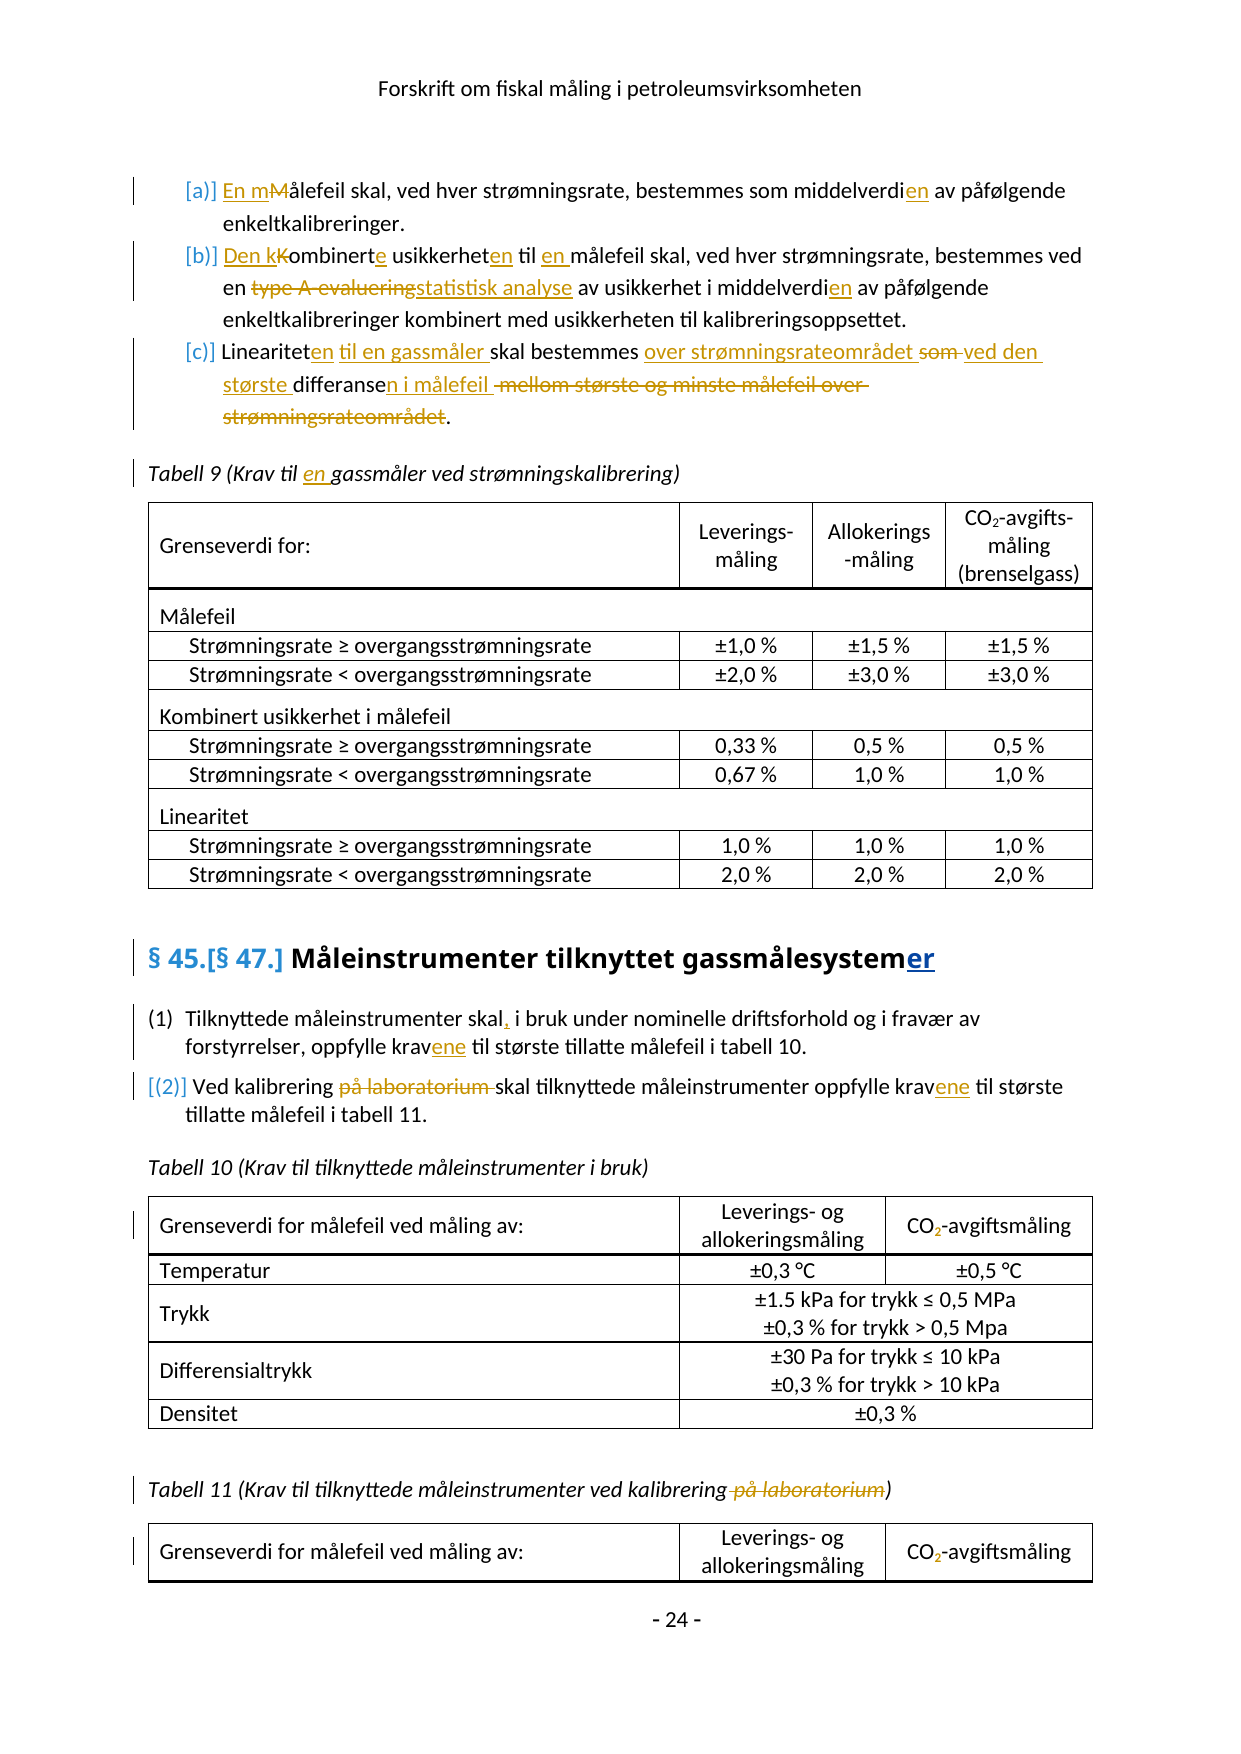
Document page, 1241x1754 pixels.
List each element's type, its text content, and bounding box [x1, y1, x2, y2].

table_cell ±3,0 % [946, 661, 1092, 689]
table_cell Temperatur [149, 1256, 679, 1284]
list Linearitet skal bestemmes differanse. [185, 337, 1093, 430]
table_cell Kombinert usikkerhet i målefeil [149, 690, 1092, 730]
table_header Leverings- og allokeringsmåling [680, 1524, 885, 1579]
table_cell Strømningsrate ≥ overgangsstrømningsrate [149, 831, 679, 859]
table_header CO2-avgiftsmåling [886, 1197, 1092, 1253]
table_cell ±1.5 kPa for trykk ≤ 0,5 MPa ±0,3 % for trykk > 0,5 Mpa [680, 1285, 1092, 1341]
table_cell 0,67 % [680, 760, 812, 788]
table_cell ±0,3 % [680, 1400, 1092, 1428]
table_header CO2-avgiftsmåling [886, 1524, 1092, 1579]
table_header Leverings-måling [680, 503, 812, 587]
table_header Grenseverdi for målefeil ved måling av: [149, 1197, 679, 1253]
table_cell ±30 Pa for trykk ≤ 10 kPa ±0,3 % for trykk > 10 kPa [680, 1343, 1092, 1398]
table_cell Densitet [149, 1400, 679, 1428]
table_cell Trykk [149, 1285, 679, 1341]
table_cell 1,0 % [813, 760, 945, 788]
list Tilknyttede måleinstrumenter skal i bruk under nominelle driftsforhold og i fravær av forstyrrelser, oppfylle krav til største tillatte målefeil i tabell 10. [148, 1004, 1093, 1060]
table_cell ±1,5 % [813, 632, 945, 659]
table_cell Linearitet [149, 789, 1092, 830]
list ombinert usikkerhet til målefeil skal, ved hver strømningsrate, bestemmes ved en av usikkerhet i middelverdi av påfølgende enkeltkalibreringer kombinert med usikkerheten til kalibreringsoppsettet. [185, 241, 1093, 333]
text Tabell 11 (Krav til tilknyttede måleinstrumenter ved kalibrering) [148, 1476, 1093, 1503]
table_cell 2,0 % [813, 860, 945, 888]
table_cell ±0,5 °C [886, 1256, 1092, 1284]
table_cell Strømningsrate < overgangsstrømningsrate [149, 860, 679, 888]
table_cell Strømningsrate ≥ overgangsstrømningsrate [149, 731, 679, 759]
table_cell Målefeil [149, 590, 1092, 631]
table_cell 0,5 % [813, 731, 945, 759]
table_cell ±3,0 % [813, 661, 945, 689]
table_cell 2,0 % [946, 860, 1092, 888]
table_header CO2-avgifts-måling (brenselgass) [946, 503, 1092, 587]
table_cell Strømningsrate < overgangsstrømningsrate [149, 661, 679, 689]
table_cell 1,0 % [946, 760, 1092, 788]
table_cell ±2,0 % [680, 661, 812, 689]
table_cell Strømningsrate ≥ overgangsstrømningsrate [149, 632, 679, 659]
list ålefeil skal, ved hver strømningsrate, bestemmes som middelverdi av påfølgende enkeltkalibreringer. [185, 177, 1093, 237]
table_cell ±0,3 °C [680, 1256, 885, 1284]
text Tabell 10 (Krav til tilknyttede måleinstrumenter i bruk) [148, 1153, 1093, 1181]
table_cell Strømningsrate < overgangsstrømningsrate [149, 760, 679, 788]
table_header Leverings- og allokeringsmåling [680, 1197, 885, 1253]
text Tabell 9 (Krav til gassmåler ved strømningskalibrering) [148, 459, 1093, 487]
table_header Grenseverdi for målefeil ved måling av: [149, 1524, 679, 1579]
table_cell 1,0 % [813, 831, 945, 859]
table_header Grenseverdi for: [149, 503, 679, 587]
table_cell 0,33 % [680, 731, 812, 759]
table_cell 2,0 % [680, 860, 812, 888]
table_cell Differensialtrykk [149, 1343, 679, 1398]
table_header Allokerings-måling [813, 503, 945, 587]
table_cell 1,0 % [946, 831, 1092, 859]
table_cell ±1,5 % [946, 632, 1092, 659]
subtitle Måleinstrumenter tilknyttet gassmålesystem [148, 939, 1093, 976]
table_cell 1,0 % [680, 831, 812, 859]
table_cell ±1,0 % [680, 632, 812, 659]
table_cell 0,5 % [946, 731, 1092, 759]
list Ved kalibrering skal tilknyttede måleinstrumenter oppfylle krav til største tillatte målefeil i tabell 11. [148, 1072, 1093, 1128]
